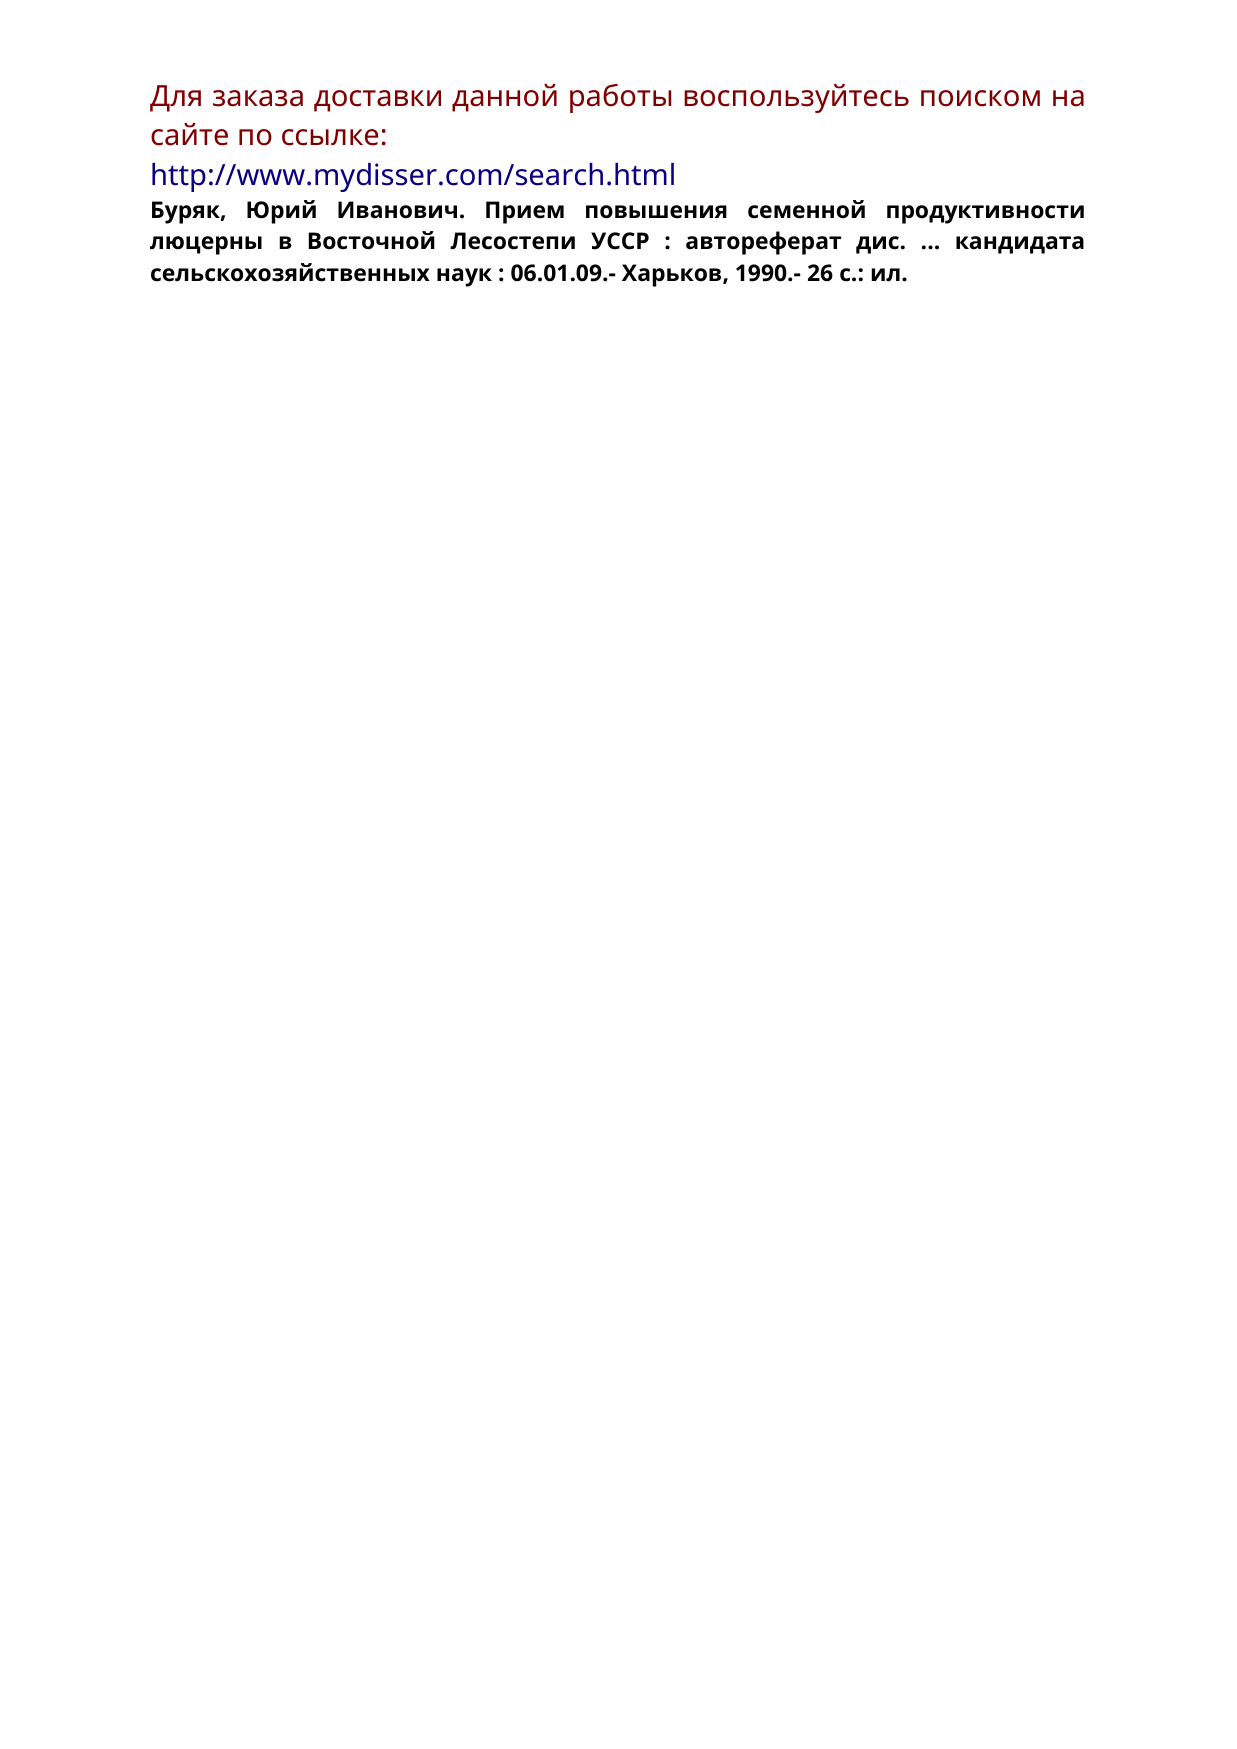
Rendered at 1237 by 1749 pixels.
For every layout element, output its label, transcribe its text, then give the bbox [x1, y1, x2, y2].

text Буряк, Юрий Иванович. Прием повышения семенной продуктивности люцерны в Восточной Лесостепи УССР : автореферат дис. ... кандидата сельскохозяйственных наук : 06.01.09.- Харьков, 1990.- 26 с.: ил. [150, 194, 1086, 288]
